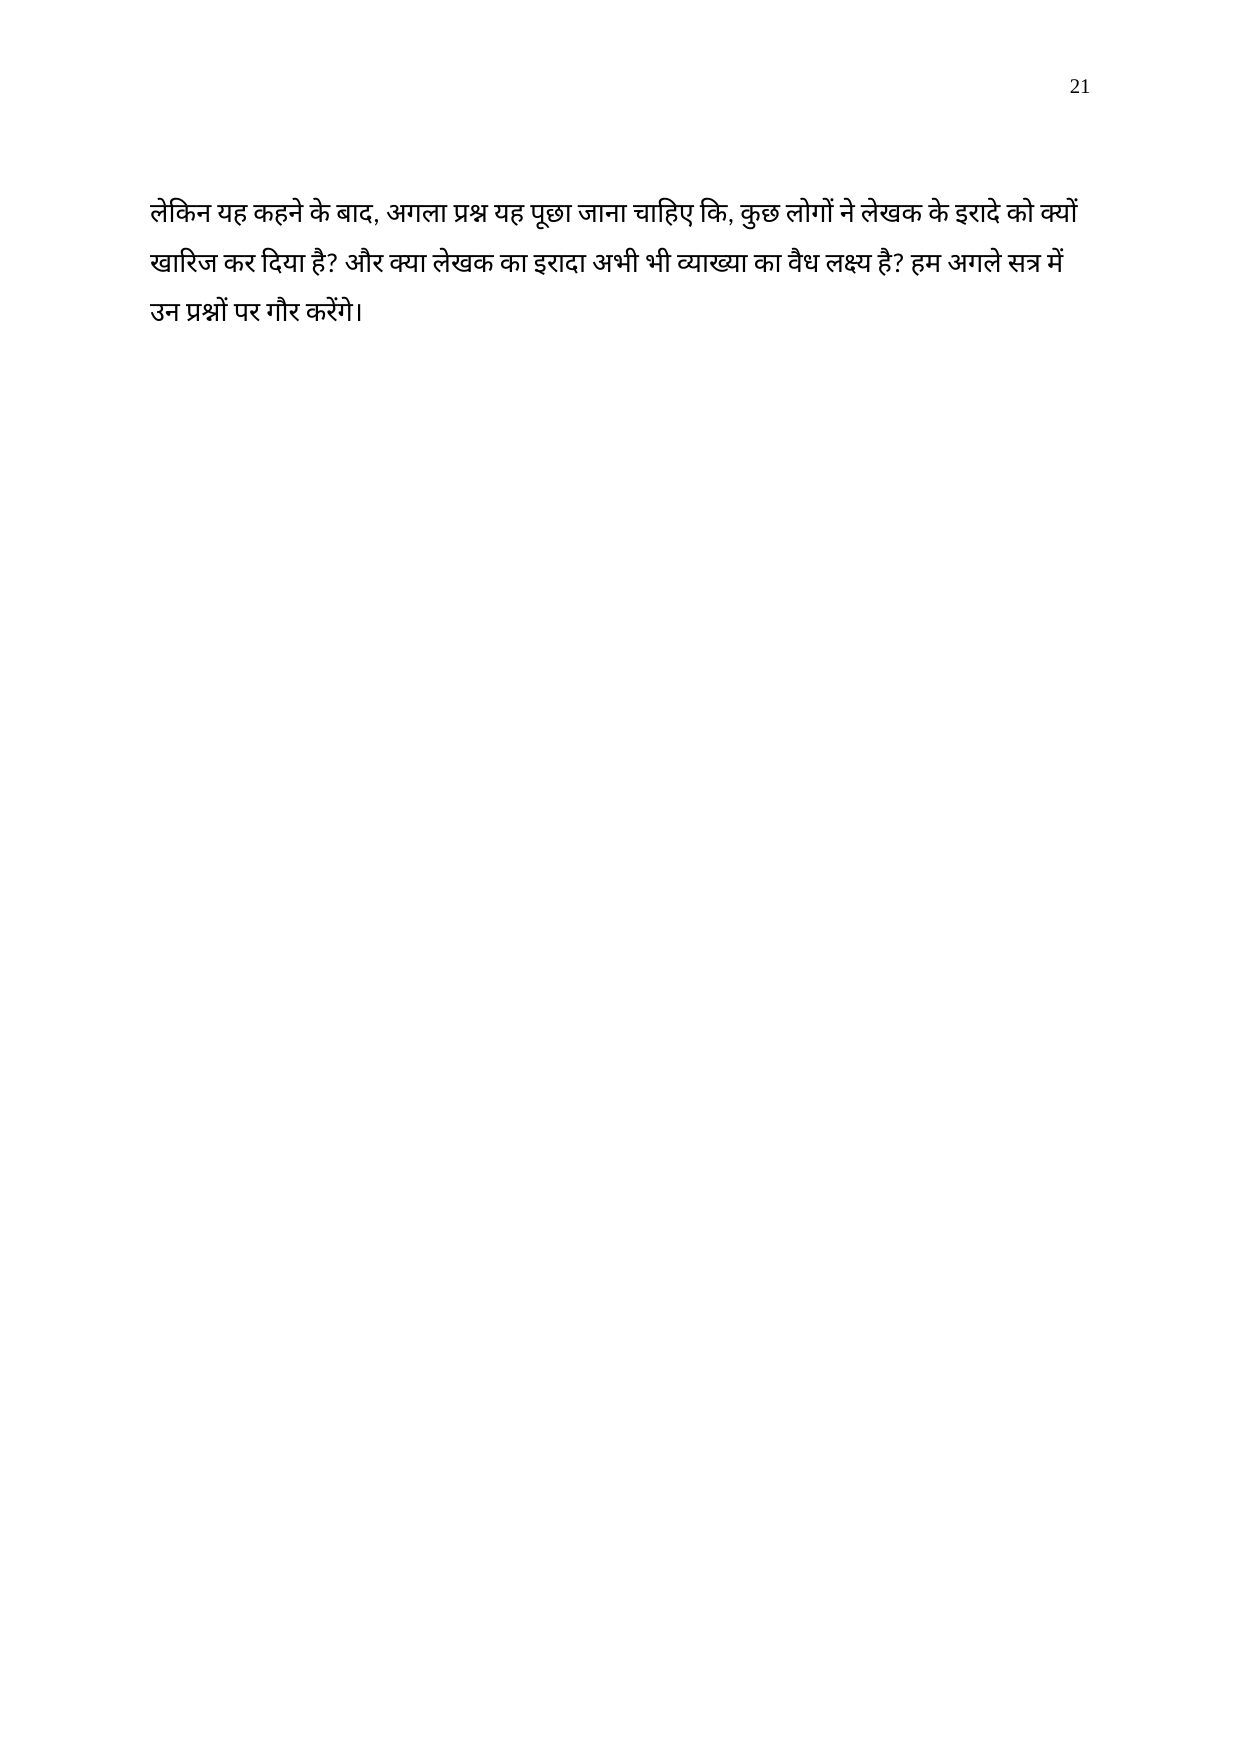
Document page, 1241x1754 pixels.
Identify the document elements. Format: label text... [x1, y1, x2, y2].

text लेकिन यह कहने के बाद, अगला प्रश्न यह पूछा जाना चाहिए कि, कुछ लोगों ने लेखक के इरादे को क्यों खारिज कर दिया है? और क्या लेखक का इरादा अभी भी व्याख्या का वैध लक्ष्य है? हम अगले सत्र में उन प्रश्नों पर गौर करेंगे। [150, 197, 1090, 329]
